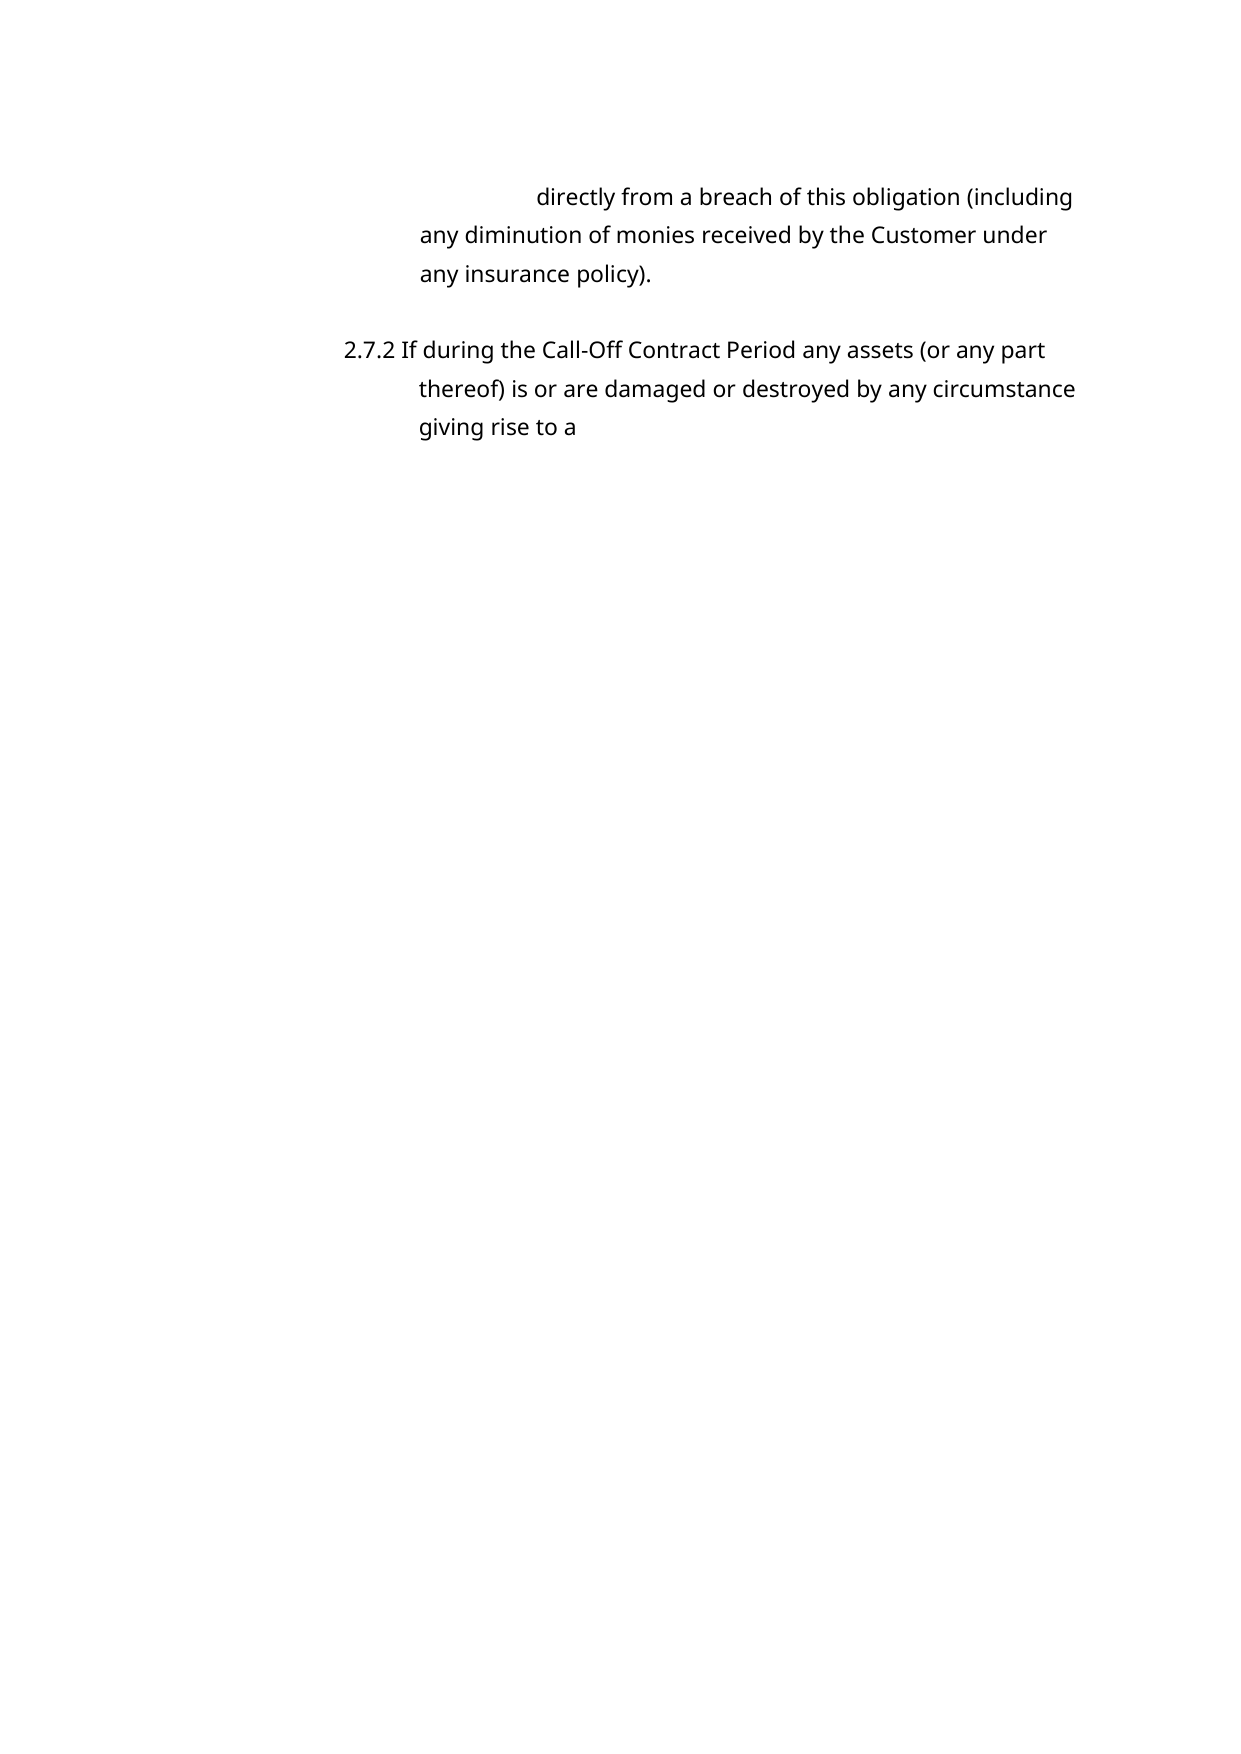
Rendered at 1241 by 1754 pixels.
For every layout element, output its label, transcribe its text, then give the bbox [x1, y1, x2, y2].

text directly from a breach of this obligation (including any diminution of monies received by the Customer under any insurance policy). [419, 181, 1079, 289]
list If during the Call-Off Contract Period any assets (or any part thereof) is or are damaged or destroyed by any circumstance giving rise to a [343, 334, 1107, 442]
